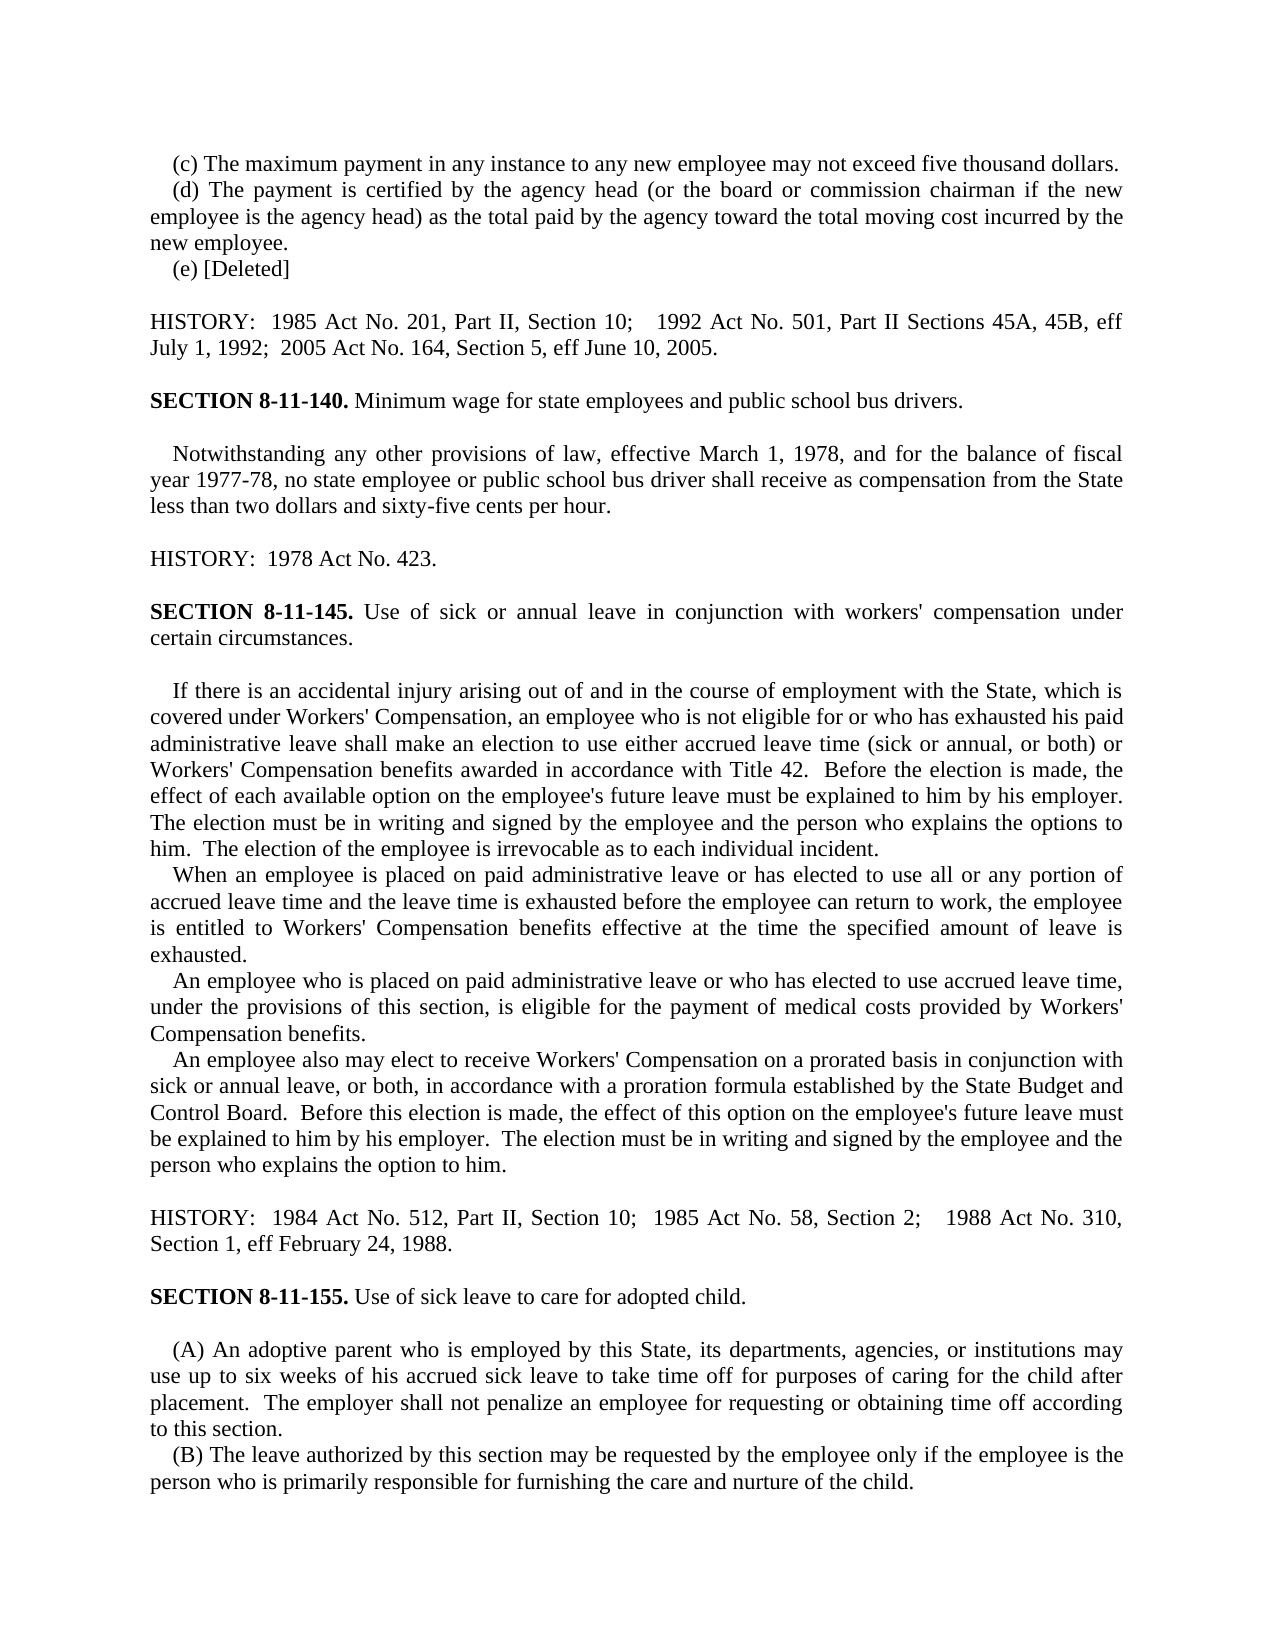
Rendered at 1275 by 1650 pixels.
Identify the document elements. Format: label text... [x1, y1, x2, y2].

text SECTION 8-11-140. Minimum wage for state employees and public school bus drivers. [150, 387, 1125, 413]
text HISTORY: 1978 Act No. 423. [150, 545, 1125, 572]
text If there is an accidental injury arising out of and in the course of employment with the State, which is covered under Workers' Compensation, an employee who is not eligible for or who has exhausted his paid administrative leave shall make an election to use either accrued leave time (sick or annual, or both) or Workers' Compensation benefits awarded in accordance with Title 42. Before the election is made, the effect of each available option on the employee's future leave must be explained to him by his employer. The election must be in writing and signed by the employee and the person who explains the options to him. The election of the employee is irrevocable as to each individual incident. [150, 677, 1125, 862]
text An employee also may elect to receive Workers' Compensation on a prorated basis in conjunction with sick or annual leave, or both, in accordance with a proration formula established by the State Budget and Control Board. Before this election is made, the effect of this option on the employee's future leave must be explained to him by his employer. The election must be in writing and signed by the employee and the person who explains the option to him. [150, 1046, 1125, 1178]
text HISTORY: 1984 Act No. 512, Part II, Section 10; 1985 Act No. 58, Section 2; 1988 Act No. 310, Section 1, eff February 24, 1988. [150, 1204, 1125, 1257]
text (c) The maximum payment in any instance to any new employee may not exceed five thousand dollars. [150, 150, 1125, 176]
text HISTORY: 1985 Act No. 201, Part II, Section 10; 1992 Act No. 501, Part II Sections 45A, 45B, eff July 1, 1992; 2005 Act No. 164, Section 5, eff June 10, 2005. [150, 308, 1125, 361]
text (A) An adoptive parent who is employed by this State, its departments, agencies, or institutions may use up to six weeks of his accrued sick leave to take time off for purposes of caring for the child after placement. The employer shall not penalize an employee for requesting or obtaining time off according to this section. [150, 1336, 1125, 1441]
text (B) The leave authorized by this section may be requested by the employee only if the employee is the person who is primarily responsible for furnishing the care and nurture of the child. [150, 1441, 1125, 1494]
text (d) The payment is certified by the agency head (or the board or commission chairman if the new employee is the agency head) as the total paid by the agency toward the total moving cost incurred by the new employee. [150, 176, 1125, 255]
text SECTION 8-11-155. Use of sick leave to care for adopted child. [150, 1283, 1125, 1309]
text SECTION 8-11-145. Use of sick or annual leave in conjunction with workers' compensation under certain circumstances. [150, 598, 1125, 651]
text (e) [Deleted] [150, 255, 1125, 282]
text When an employee is placed on paid administrative leave or has elected to use all or any portion of accrued leave time and the leave time is exhausted before the employee can return to work, the employee is entitled to Workers' Compensation benefits effective at the time the specified amount of leave is exhausted. [150, 862, 1125, 967]
text Notwithstanding any other provisions of law, effective March 1, 1978, and for the balance of fiscal year 1977-78, no state employee or public school bus driver shall receive as compensation from the State less than two dollars and sixty-five cents per hour. [150, 440, 1125, 519]
text An employee who is placed on paid administrative leave or who has elected to use accrued leave time, under the provisions of this section, is eligible for the payment of medical costs provided by Workers' Compensation benefits. [150, 967, 1125, 1046]
